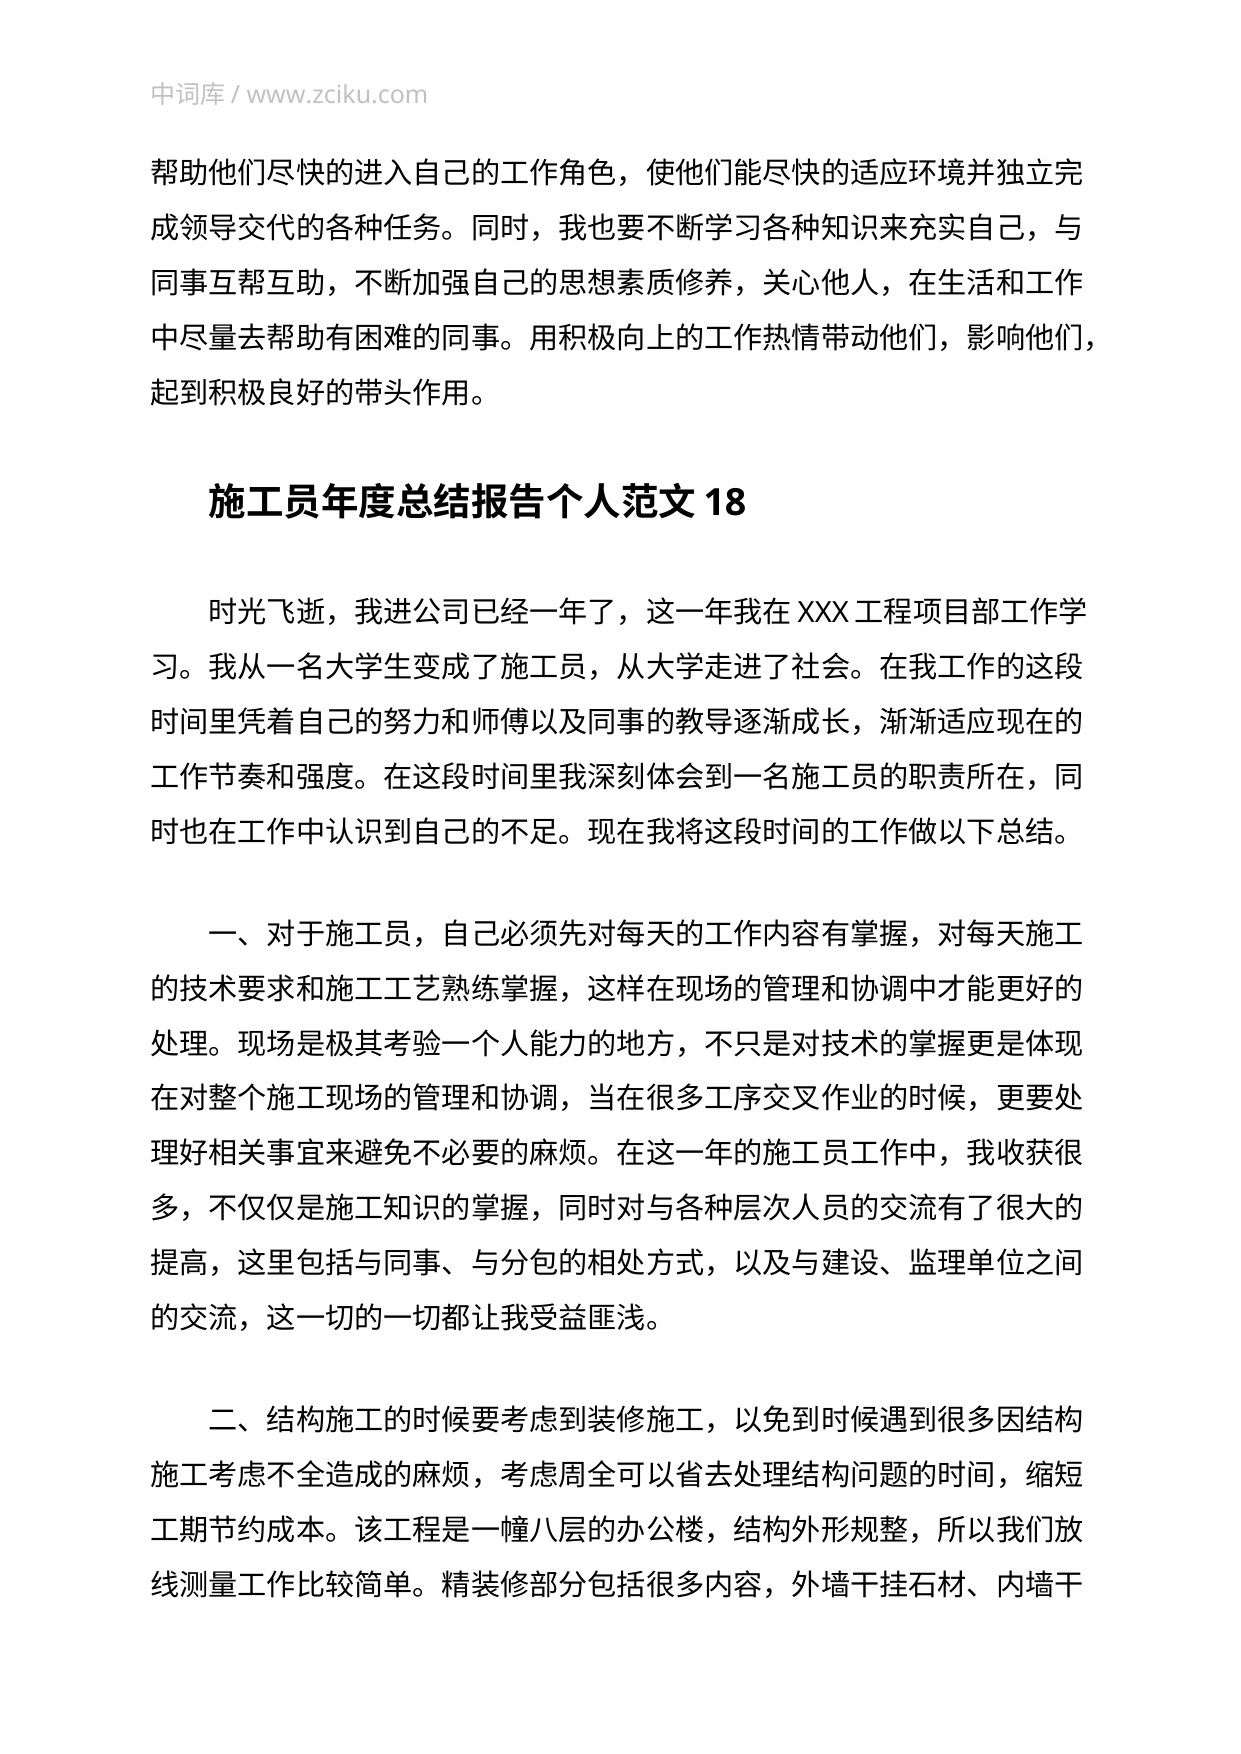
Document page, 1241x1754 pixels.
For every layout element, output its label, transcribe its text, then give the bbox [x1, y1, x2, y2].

text 施工员年度总结报告个人范文18 [150, 471, 1090, 526]
text 一、对于施工员，自己必须先对每天的工作内容有掌握，对每天施工的技术要求和施工工艺熟练掌握，这样在现场的管理和协调中才能更好的处理。现场是极其考验一个人能力的地方，不只是对技术的掌握更是体现在对整个施工现场的管理和协调，当在很多工序交叉作业的时候，更要处理好相关事宜来避免不必要的麻烦。在这一年的施工员工作中，我收获很多，不仅仅是施工知识的掌握，同时对与各种层次人员的交流有了很大的提高，这里包括与同事、与分包的相处方式，以及与建设、监理单位之间的交流，这一切的一切都让我受益匪浅。 [150, 910, 1090, 1337]
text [150, 150, 1090, 412]
text 时光飞逝，我进公司已经一年了，这一年我在XXX工程项目部工作学习。我从一名大学生变成了施工员，从大学走进了社会。在我工作的这段时间里凭着自己的努力和师傅以及同事的教导逐渐成长，渐渐适应现在的工作节奏和强度。在这段时间里我深刻体会到一名施工员的职责所在，同时也在工作中认识到自己的不足。现在我将这段时间的工作做以下总结。 [150, 589, 1090, 851]
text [150, 1396, 1090, 1603]
